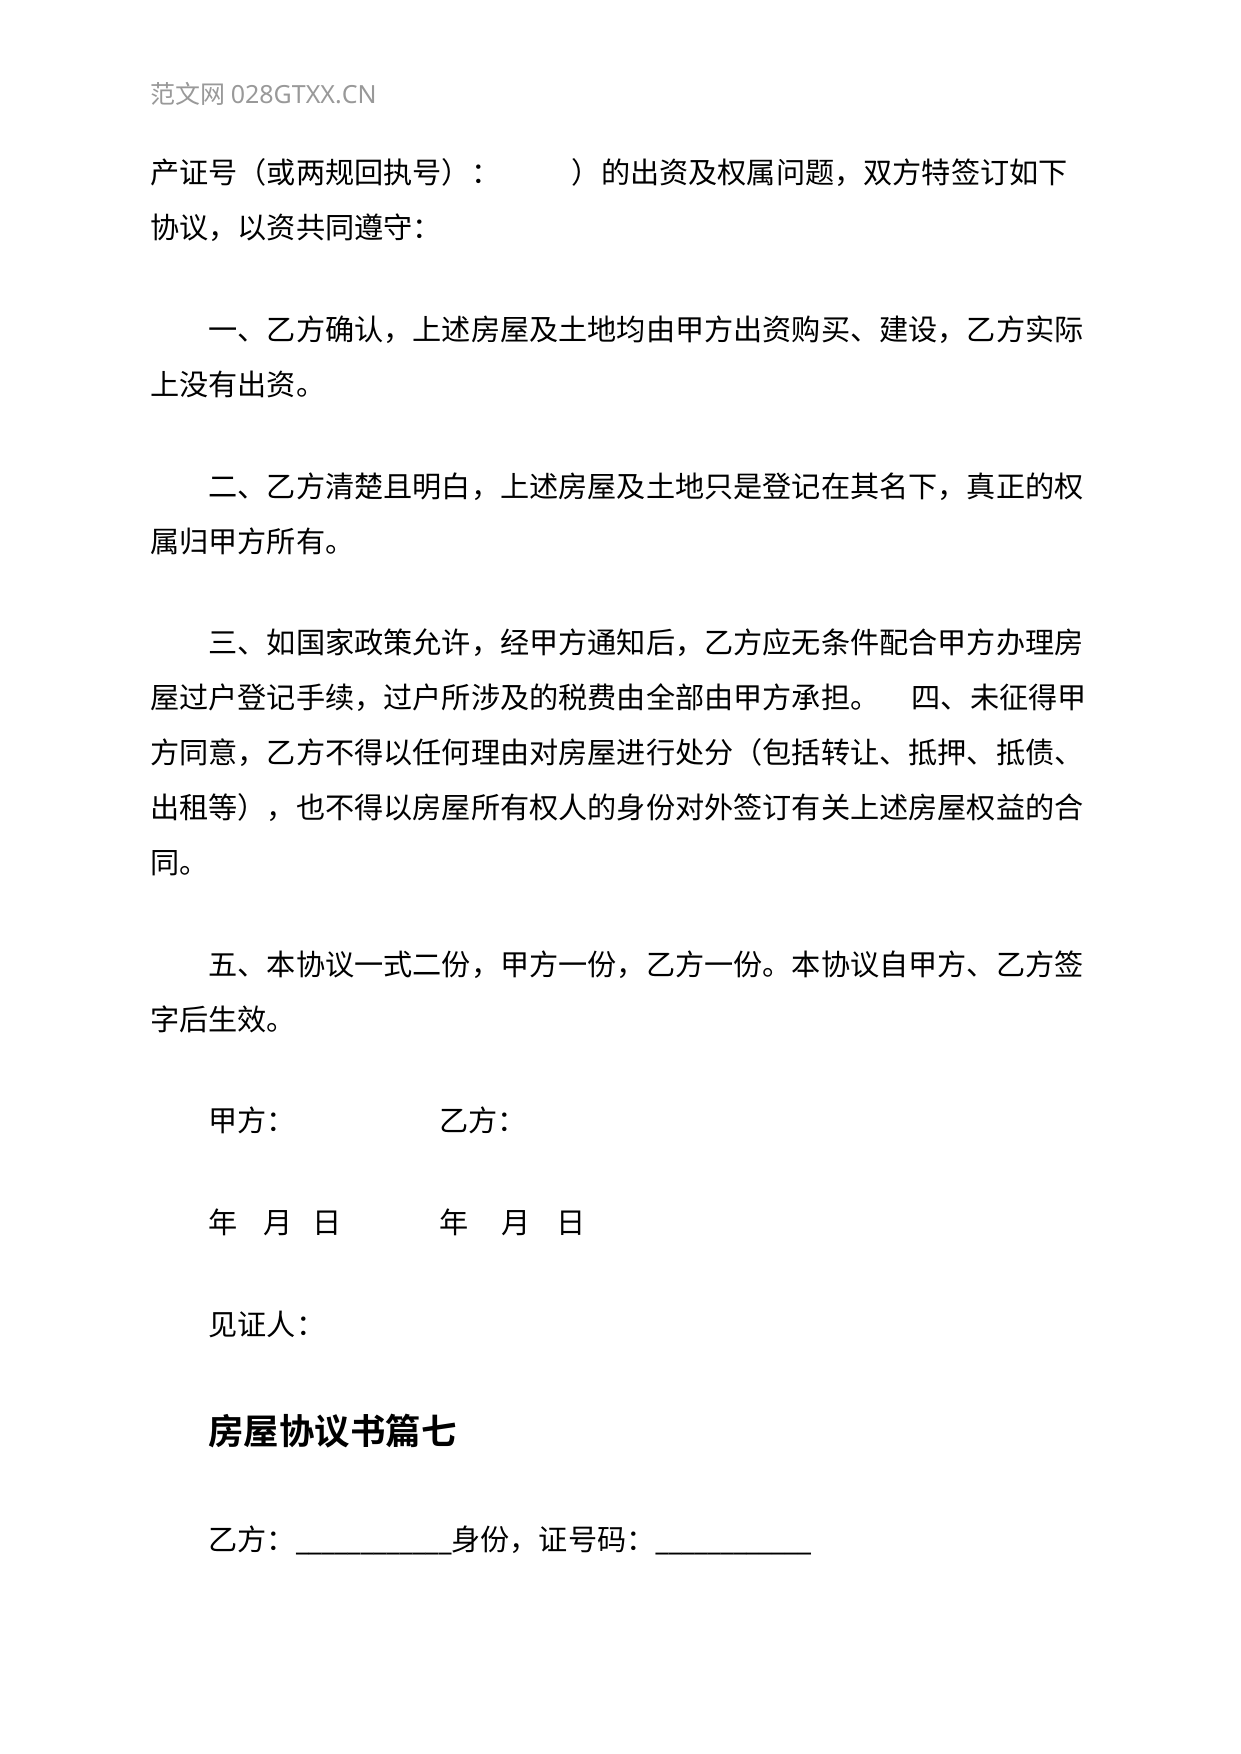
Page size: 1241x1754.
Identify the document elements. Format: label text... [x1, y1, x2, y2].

text 二、乙方清楚且明白，上述房屋及土地只是登记在其名下，真正的权属归甲方所有。 [150, 463, 1090, 561]
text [150, 150, 1090, 247]
text 三、如国家政策允许，经甲方通知后，乙方应无条件配合甲方办理房屋过户登记手续，过户所涉及的税费由全部由甲方承担。 四、未征得甲方同意，乙方不得以任何理由对房屋进行处分（包括转让、抵押、抵债、出租等），也不得以房屋所有权人的身份对外签订有关上述房屋权益的合同。 [150, 620, 1090, 882]
text 乙方：____________身份，证号码：____________ [150, 1517, 1090, 1559]
text 甲方： 乙方： [150, 1098, 1090, 1140]
text 五、本协议一式二份，甲方一份，乙方一份。本协议自甲方、乙方签字后生效。 [150, 941, 1090, 1038]
text 见证人： [150, 1302, 1090, 1344]
text 一、乙方确认，上述房屋及土地均由甲方出资购买、建设，乙方实际上没有出资。 [150, 307, 1090, 404]
text 年 月 日 年 月 日 [150, 1200, 1090, 1242]
text 房屋协议书篇七 [150, 1403, 1090, 1454]
